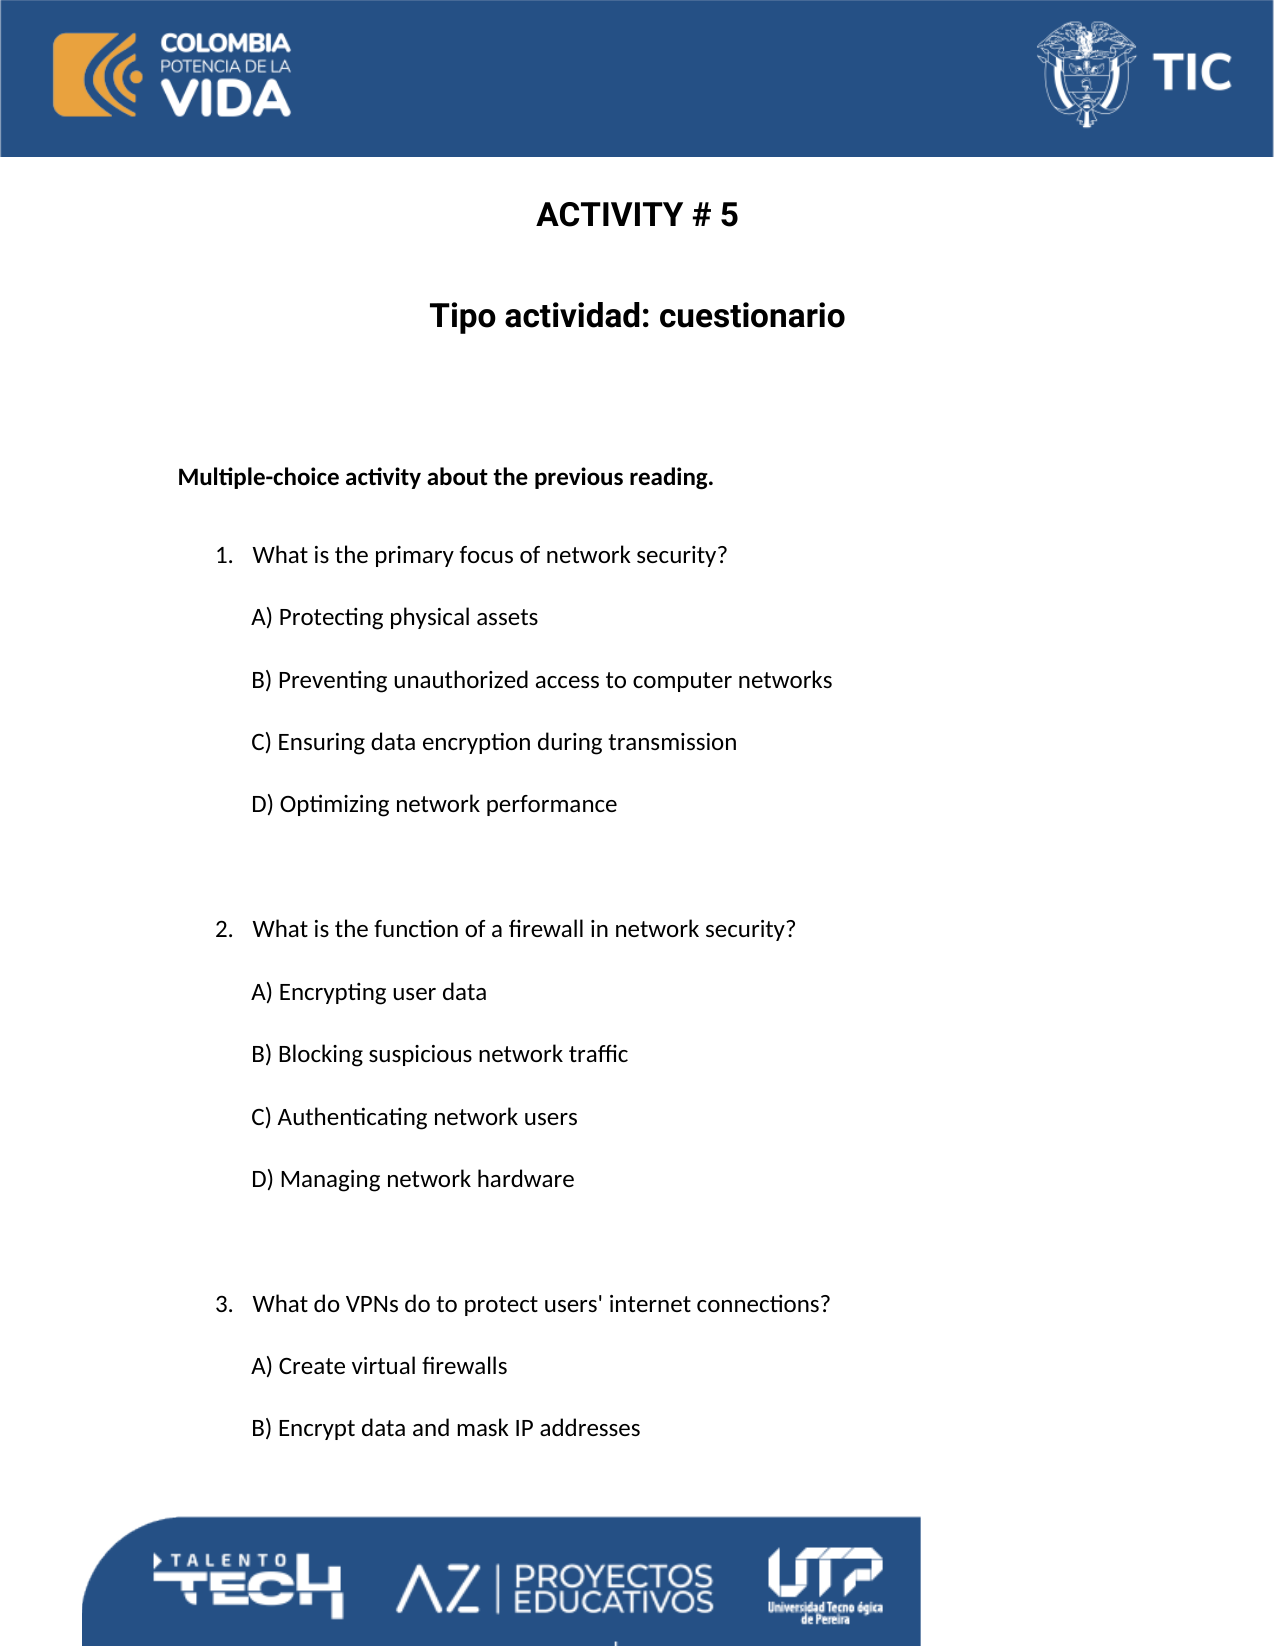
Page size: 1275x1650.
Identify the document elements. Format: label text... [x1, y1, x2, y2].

picture [82, 1516, 921, 1646]
text B) Blocking suspicious network traffic [251, 1038, 1098, 1069]
text D) Optimizing network performance [251, 789, 1098, 819]
text D) Managing network hardware [251, 1163, 1098, 1193]
list What do VPNs do to protect users' internet connections? [215, 1288, 1098, 1318]
list What is the function of a firewall in network security? [215, 913, 1098, 944]
list What is the primary focus of network security? [215, 539, 1098, 569]
text C) Ensuring data encryption during transmission [251, 726, 1098, 757]
text ACTIVITY # 5 [177, 192, 1098, 241]
text C) Authenticating network users [251, 1101, 1098, 1131]
text Multiple-choice activity about the previous reading. [177, 461, 1098, 492]
text A) Create virtual firewalls [251, 1350, 1098, 1381]
text A) Protecting physical assets [251, 601, 1098, 632]
text Tipo actividad: cuestionario [177, 293, 1098, 342]
text B) Encrypt data and mask IP addresses [251, 1413, 1098, 1443]
picture [0, 0, 1274, 157]
text A) Encrypting user data [251, 976, 1098, 1006]
text B) Preventing unauthorized access to computer networks [251, 664, 1098, 694]
